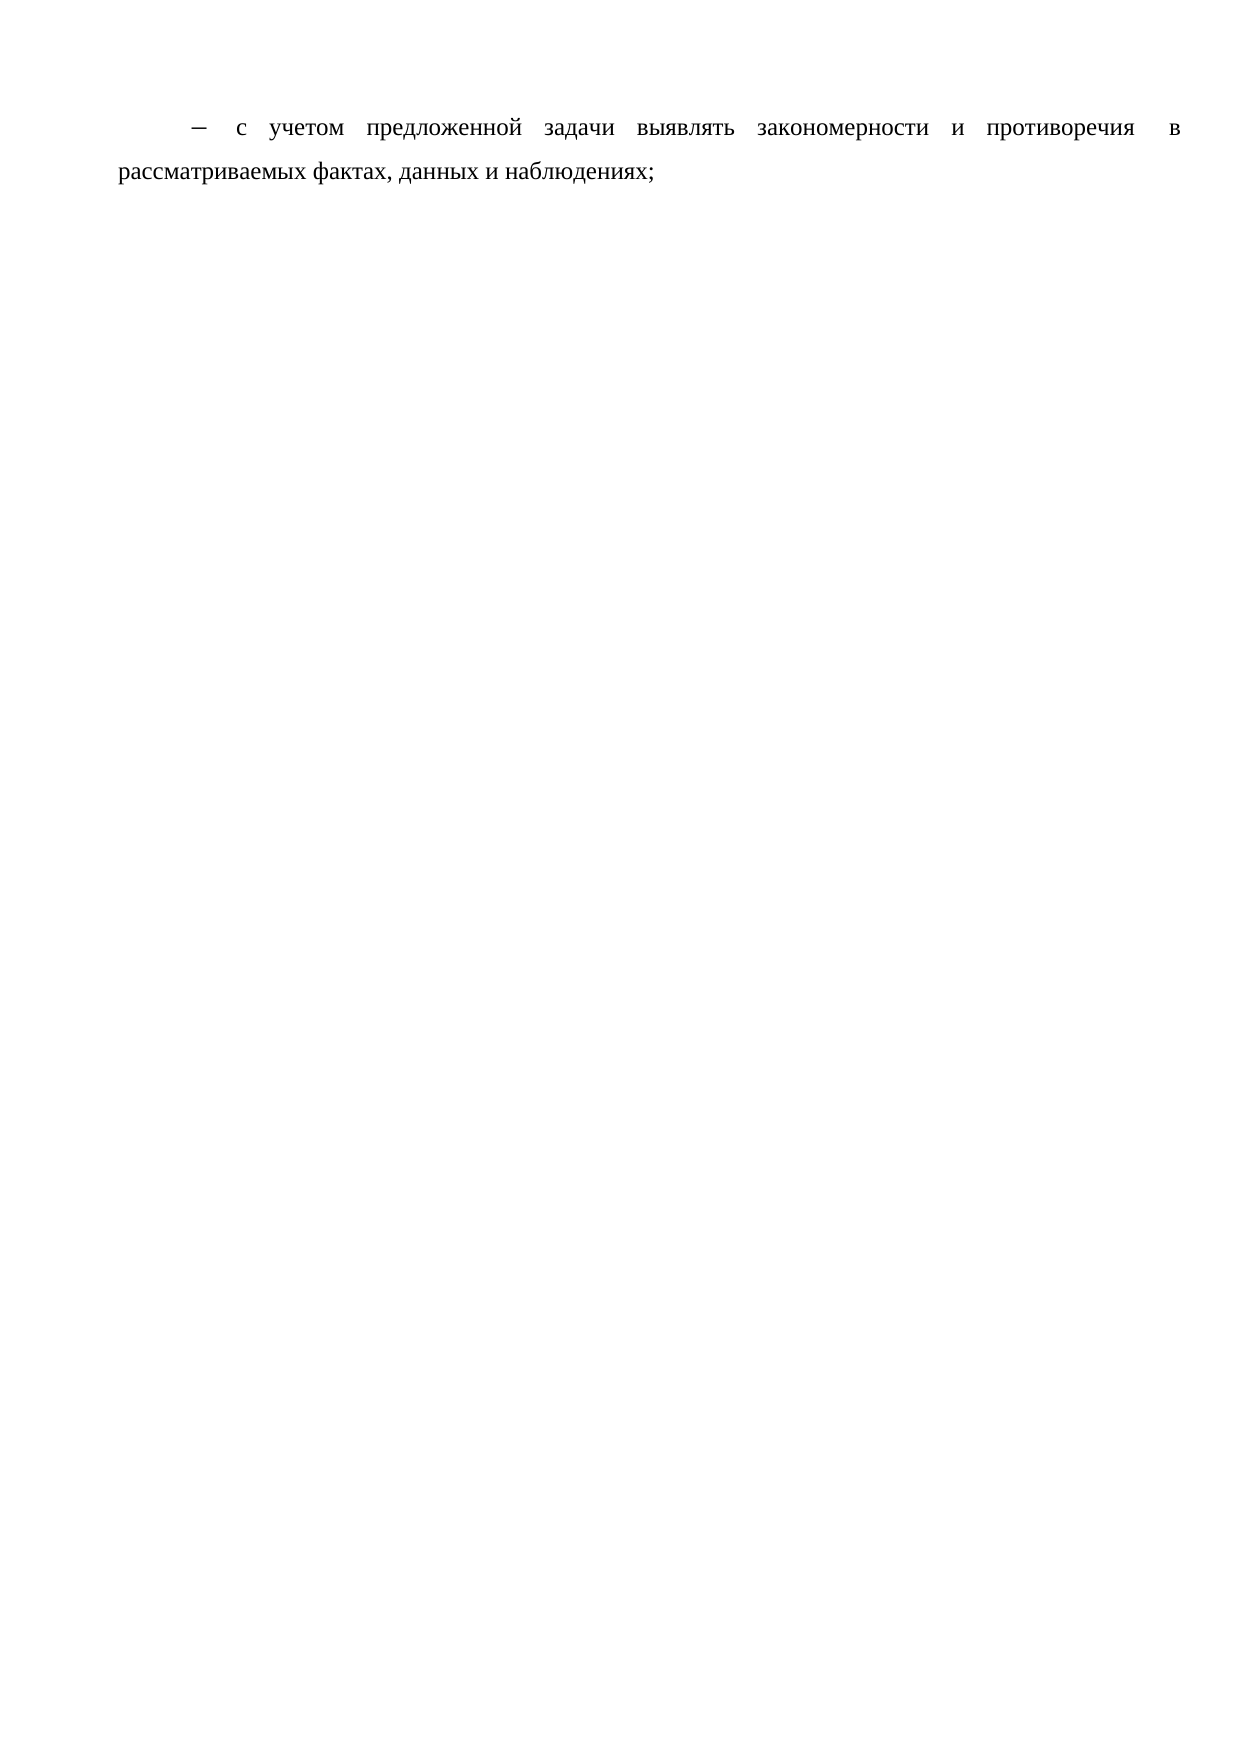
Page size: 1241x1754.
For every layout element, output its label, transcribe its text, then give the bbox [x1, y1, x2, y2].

list с учетом предложенной задачи выявлять закономерности и противоречия в рассматриваемых фактах, данных и наблюдениях; [118, 108, 1181, 185]
